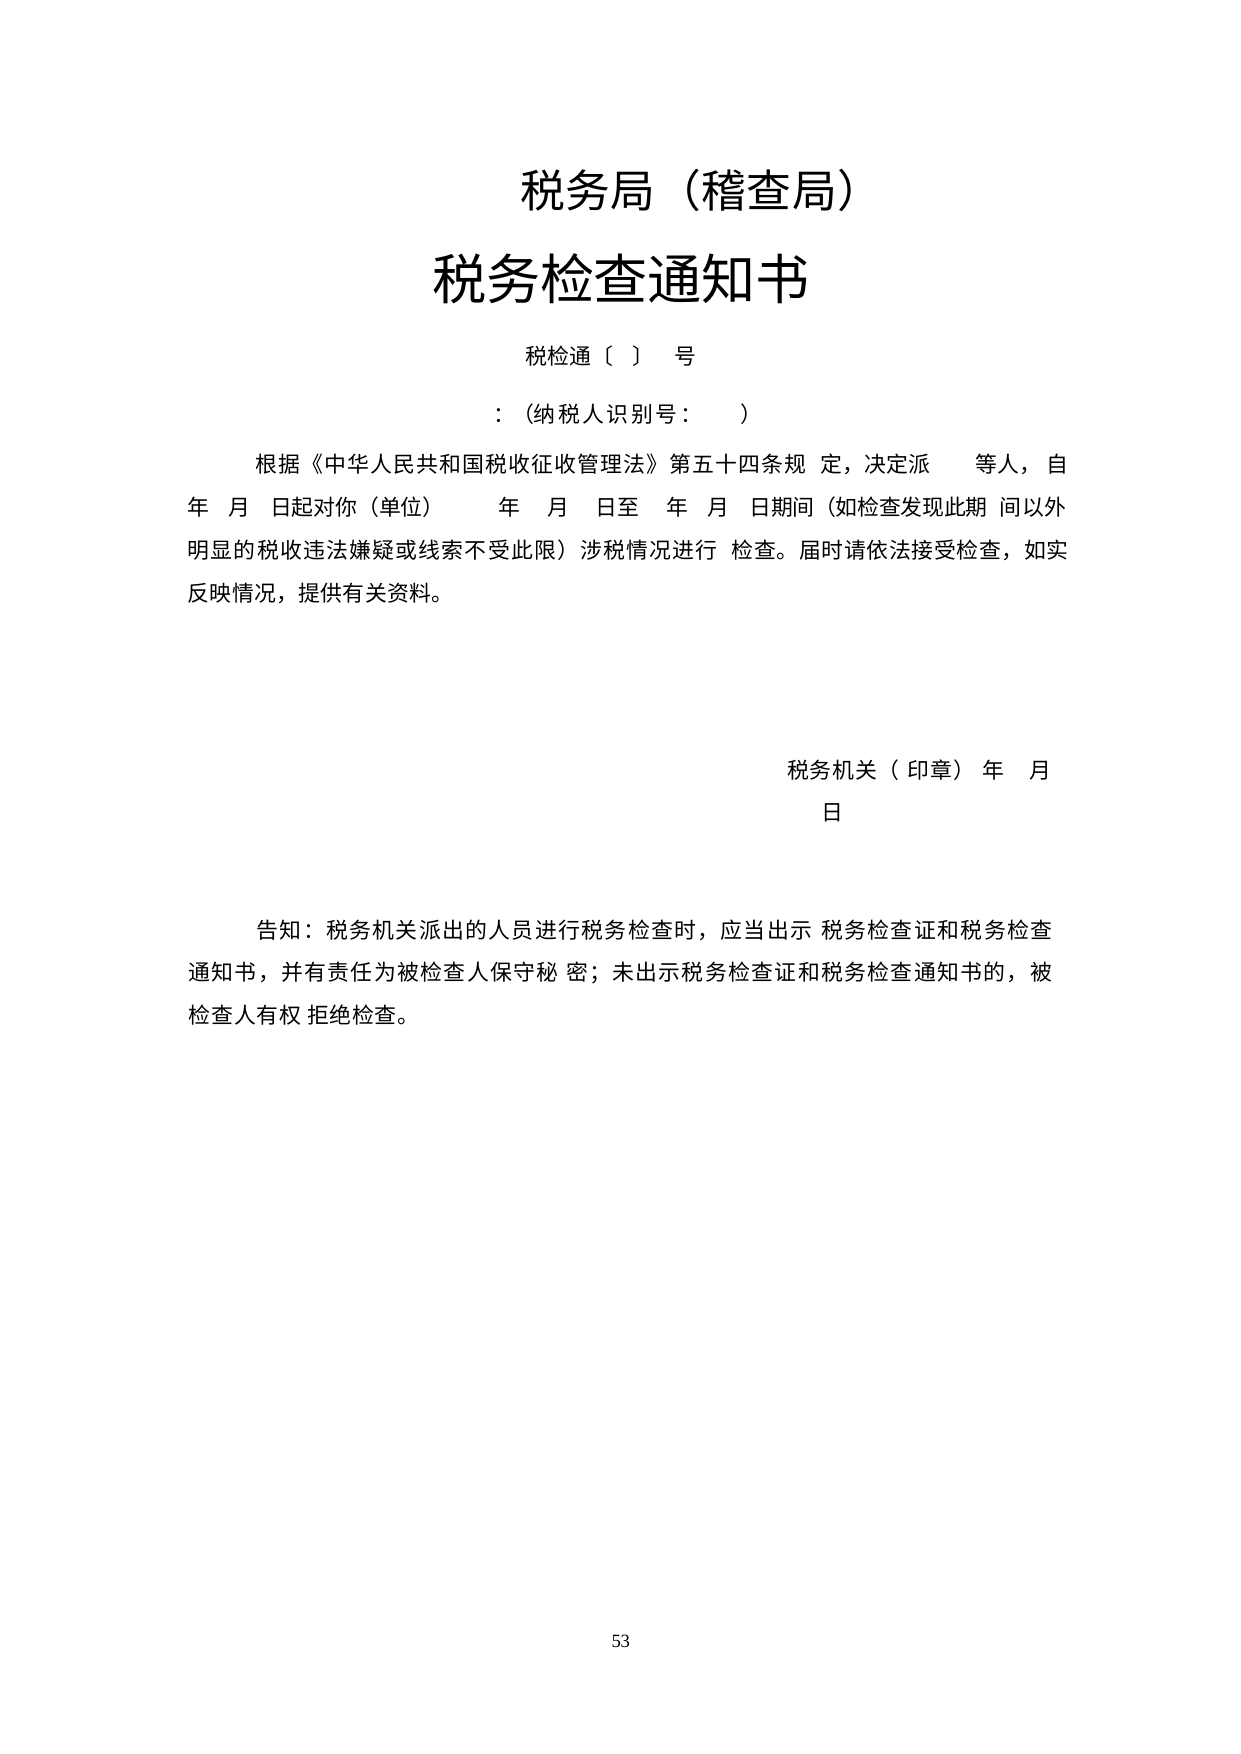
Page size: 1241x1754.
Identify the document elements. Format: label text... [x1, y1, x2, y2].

text 税检通〔 〕 号 [453, 341, 1069, 370]
text 税务机关（ 印章） 年 月 日 [787, 753, 1052, 827]
text 税务局（稽查局） [325, 159, 1069, 220]
text 告知：税务机关派出的人员进行税务检查时，应当出示 税务检查证和税务检查通知书，并有责任为被检查人保守秘 密；未出示税务检查证和税务检查通知书的，被检查人有权 拒绝检查。 [188, 913, 1053, 1030]
text 根据《中华人民共和国税收征收管理法》第五十四条规 定，决定派 等人， 自 年 月 日起对你（单位） 年 月 日至 年 月 日期间（如检查发现此期 间以外明显的税收违法嫌疑或线索不受此限）涉税情况进行 检查。届时请依法接受检查，如实反映情况，提供有关资料。 [187, 447, 1069, 608]
text ：（纳税人识别号： ） [187, 399, 1069, 428]
text 税务检查通知书 [432, 242, 1069, 313]
